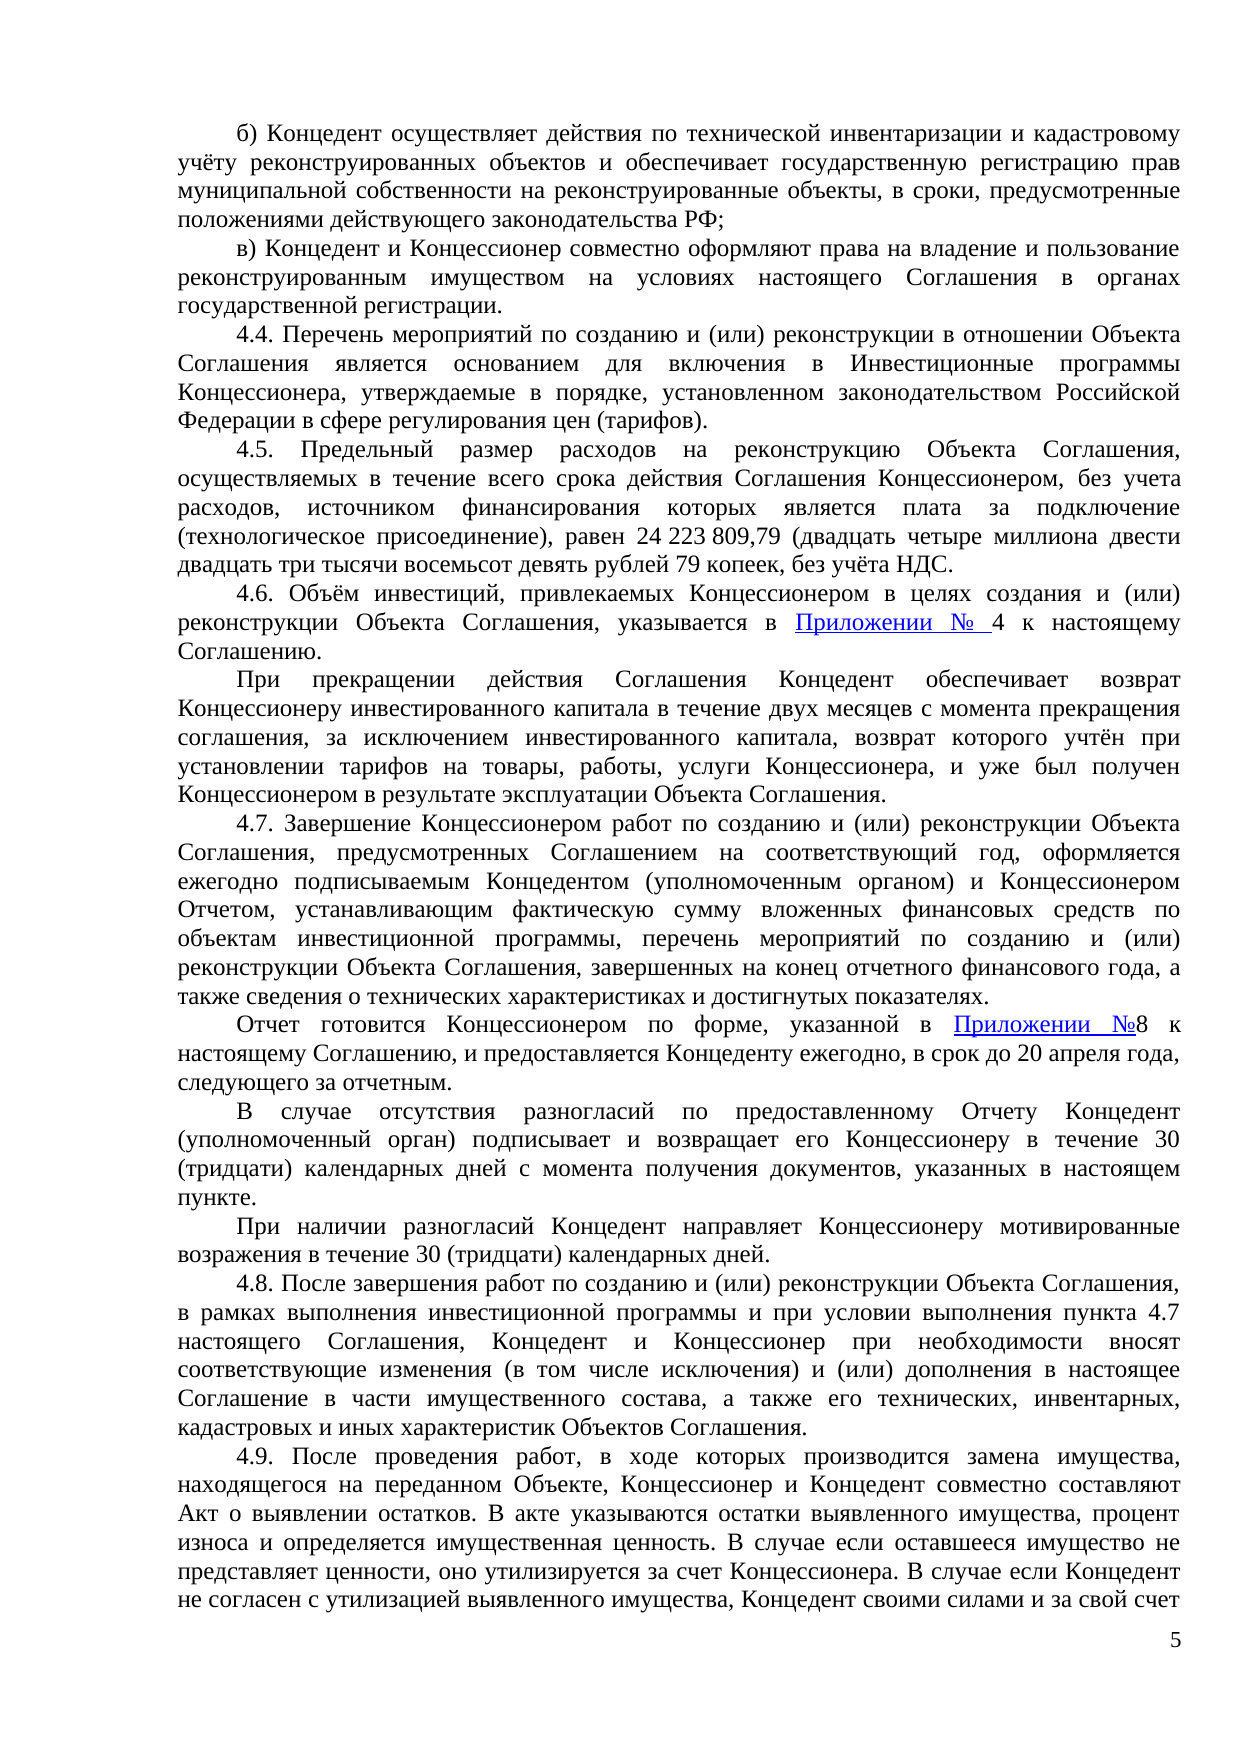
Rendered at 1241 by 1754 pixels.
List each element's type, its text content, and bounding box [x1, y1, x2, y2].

text б) Концедент осуществляет действия по технической инвентаризации и кадастровому учёту реконструированных объектов и обеспечивает государственную регистрацию прав муниципальной собственности на реконструированные объекты, в сроки, предусмотренные положениями действующего законодательства РФ; [177, 118, 1181, 233]
text 4.8. После завершения работ по созданию и (или) реконструкции Объекта Соглашения, в рамках выполнения инвестиционной программы и при условии выполнения пункта 4.7 настоящего Соглашения, Концедент и Концессионер при необходимости вносят соответствующие изменения (в том числе исключения) и (или) дополнения в настоящее Соглашение в части имущественного состава, а также его технических, инвентарных, кадастровых и иных характеристик Объектов Соглашения. [177, 1268, 1181, 1441]
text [177, 1441, 1181, 1613]
text в) Концедент и Концессионер совместно оформляют права на владение и пользование реконструированным имуществом на условиях настоящего Соглашения в органах государственной регистрации. [177, 233, 1181, 319]
text 4.7. Завершение Концессионером работ по созданию и (или) реконструкции Объекта Соглашения, предусмотренных Соглашением на соответствующий год, оформляется ежегодно подписываемым Концедентом (уполномоченным органом) и Концессионером Отчетом, устанавливающим фактическую сумму вложенных финансовых средств по объектам инвестиционной программы, перечень мероприятий по созданию и (или) реконструкции Объекта Соглашения, завершенных на конец отчетного финансового года, а также сведения о технических характеристиках и достигнутых показателях. [177, 808, 1181, 1009]
text 4.4. Перечень мероприятий по созданию и (или) реконструкции в отношении Объекта Соглашения является основанием для включения в Инвестиционные программы Концессионера, утверждаемые в порядке, установленном законодательством Российской Федерации в сфере регулирования цен (тарифов). [177, 319, 1181, 434]
text При прекращении действия Соглашения Концедент обеспечивает возврат Концессионеру инвестированного капитала в течение двух месяцев с момента прекращения соглашения, за исключением инвестированного капитала, возврат которого учтён при установлении тарифов на товары, работы, услуги Концессионера, и уже был получен Концессионером в результате эксплуатации Объекта Соглашения. [177, 664, 1181, 808]
text При наличии разногласий Концедент направляет Концессионеру мотивированные возражения в течение 30 (тридцати) календарных дней. [177, 1211, 1181, 1268]
text Отчет готовится Концессионером по форме, указанной в Приложении №8 к настоящему Соглашению, и предоставляется Концеденту ежегодно, в срок до 20 апреля года, следующего за отчетным. [177, 1009, 1181, 1096]
text 4.6. Объём инвестиций, привлекаемых Концессионером в целях создания и (или) реконструкции Объекта Соглашения, указывается в Приложении № 4 к настоящему Соглашению. [177, 578, 1181, 664]
text В случае отсутствия разногласий по предоставленному Отчету Концедент (уполномоченный орган) подписывает и возвращает его Концессионеру в течение 30 (тридцати) календарных дней с момента получения документов, указанных в настоящем пункте. [177, 1096, 1181, 1211]
text 4.5. Предельный размер расходов на реконструкцию Объекта Соглашения, осуществляемых в течение всего срока действия Соглашения Концессионером, без учета расходов, источником финансирования которых является плата за подключение (технологическое присоединение), равен 24 223 809,79 (двадцать четыре миллиона двести двадцать три тысячи восемьсот девять рублей 79 копеек, без учёта НДС. [177, 434, 1181, 578]
